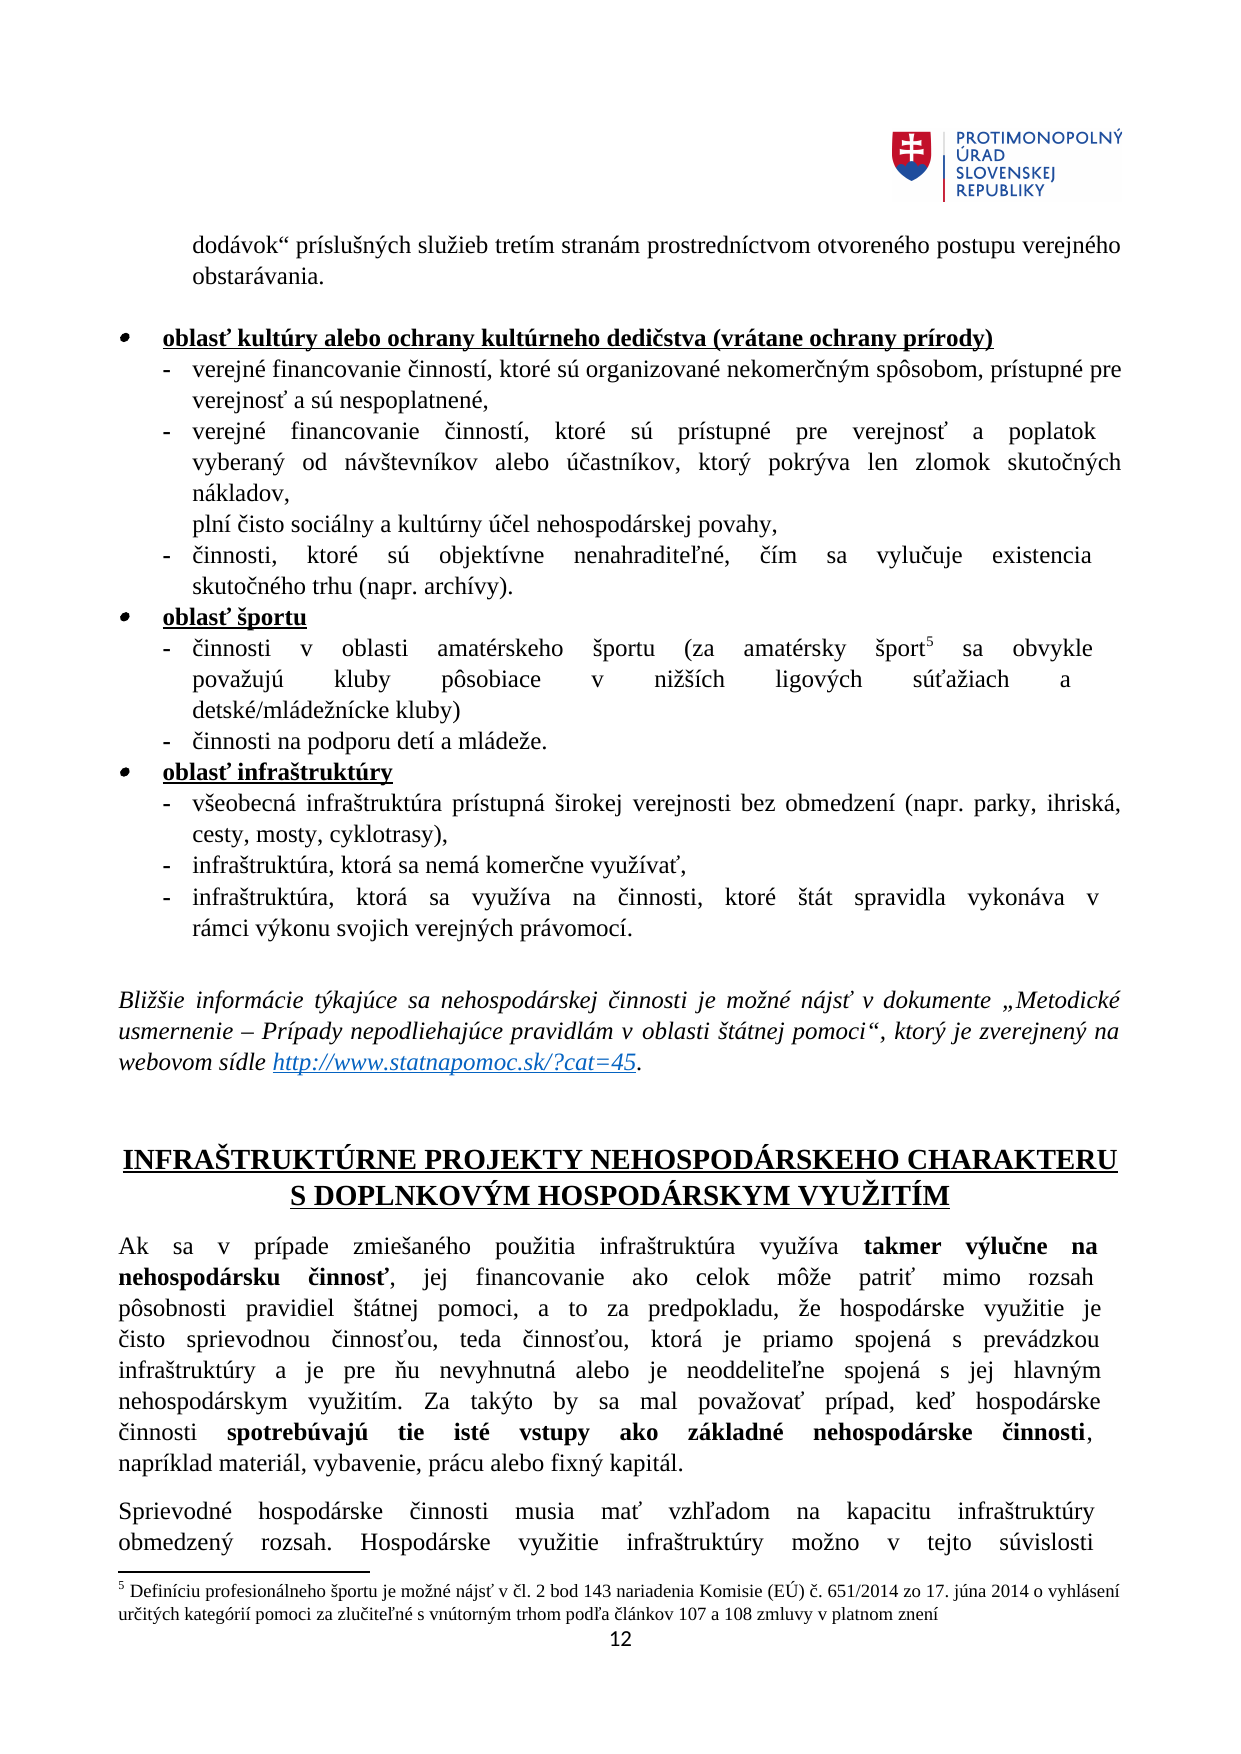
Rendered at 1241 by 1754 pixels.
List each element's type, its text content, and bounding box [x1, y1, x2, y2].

list činnosti na podporu detí a mládeže. [162, 726, 1122, 755]
text Ak sa v prípade zmiešaného použitia infraštruktúra využíva takmer výlučne na nehospodársku činnosť, jej financovanie ako celok môže patriť mimo rozsah pôsobnosti pravidiel štátnej pomoci, a to za predpokladu, že hospodárske využitie je čisto sprievodnou činnosťou, teda činnosťou, ktorá je priamo spojená s prevádzkou infraštruktúry a je pre ňu nevyhnutná alebo je neoddeliteľne spojená s jej hlavným nehospodárskym využitím. Za takýto by sa mal považovať prípad, keď hospodárske činnosti spotrebúvajú tie isté vstupy ako základné nehospodárske činnosti, napríklad materiál, vybavenie, prácu alebo fixný kapitál. [118, 1231, 1122, 1477]
list všeobecná infraštruktúra prístupná širokej verejnosti bez obmedzení (napr. parky, ihriská, cesty, mosty, cyklotrasy), [162, 788, 1122, 848]
list činnosti, ktoré sú objektívne nenahraditeľné, čím sa vylučuje existencia skutočného trhu (napr. archívy). [162, 540, 1122, 600]
list verejné financovanie činností, ktoré sú prístupné pre verejnosť a poplatok vyberaný od návštevníkov alebo účastníkov, ktorý pokrýva len zlomok skutočných nákladov, plní čisto sociálny a kultúrny účel nehospodárskej povahy, [162, 416, 1122, 538]
list oblasť športu [118, 602, 1122, 631]
list infraštruktúra, ktorá sa využíva na činnosti, ktoré štát spravidla vykonáva v rámci výkonu svojich verejných právomocí. [162, 882, 1122, 941]
list infraštruktúra, ktorá sa nemá komerčne využívať, [162, 851, 1122, 879]
list činnosti v oblasti amatérskeho športu (za amatérsky šport sa obvykle považujú kluby pôsobiace v nižších ligových súťažiach a detské/mládežnícke kluby) [162, 633, 1122, 724]
picture [892, 128, 1123, 202]
list oblasť infraštruktúry [118, 757, 1122, 786]
list verejné financovanie činností, ktoré sú organizované nekomerčným spôsobom, prístupné pre verejnosť a sú nespoplatnené, [162, 354, 1122, 414]
text Bližšie informácie týkajúce sa nehospodárskej činnosti je možné nájsť v dokumente „Metodické usmernenie – Prípady nepodliehajúce pravidlám v oblasti štátnej pomoci“, ktorý je zverejnený na webovom sídle http://www.statnapomoc.sk/?cat=45. [118, 985, 1122, 1076]
text INFRAŠTRUKTÚRNE PROJEKTY NEHOSPODÁRSKEHO CHARAKTERU S DOPLNKOVÝM HOSPODÁRSKYM VYUŽITÍM [118, 1142, 1122, 1212]
list oblasť kultúry alebo ochrany kultúrneho dedičstva (vrátane ochrany prírody) [118, 323, 1122, 352]
